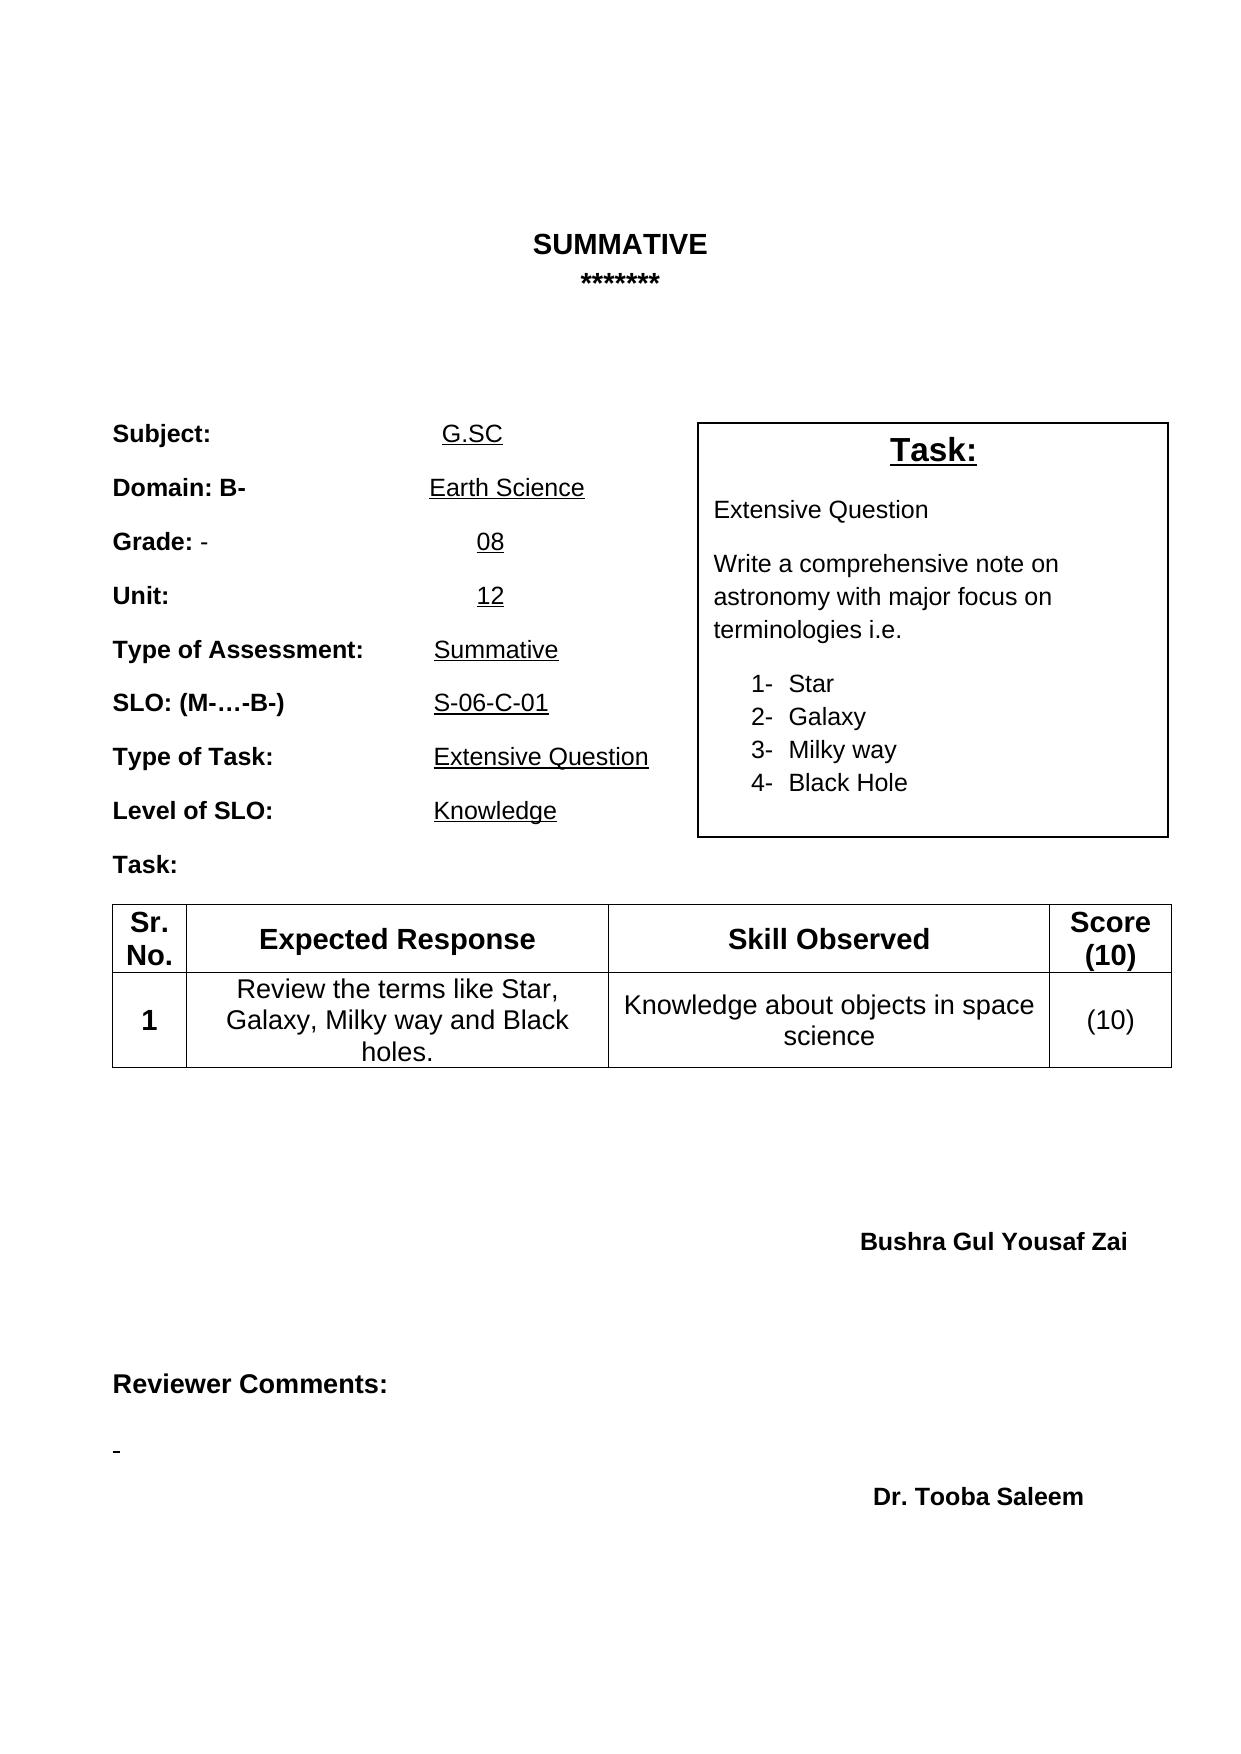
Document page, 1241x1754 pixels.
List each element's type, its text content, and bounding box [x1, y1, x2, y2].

text Type of Task: Extensive Question [112, 742, 697, 771]
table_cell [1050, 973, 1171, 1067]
text ******* [112, 266, 1128, 299]
text Type of Assessment: Summative [112, 634, 697, 663]
text Unit: 12 [112, 581, 697, 609]
text Dr. Tooba Saleem [112, 1482, 1128, 1511]
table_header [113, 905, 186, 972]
text Summative [112, 227, 1128, 261]
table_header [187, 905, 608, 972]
text Reviewer Comments: [112, 1368, 1128, 1399]
text Domain: B- Earth Science [112, 473, 697, 502]
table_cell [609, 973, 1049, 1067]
text Bushra Gul Yousaf Zai [112, 1227, 1128, 1256]
text Task: [112, 850, 1128, 879]
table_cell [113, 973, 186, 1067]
list Subject: G.SC [112, 419, 1128, 448]
text SLO: (M-…-B-) S-06-C-01 [112, 688, 697, 717]
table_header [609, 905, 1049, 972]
text Level of SLO: Knowledge [112, 796, 697, 825]
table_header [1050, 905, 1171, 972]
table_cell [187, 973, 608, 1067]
text Grade: - 08 [112, 527, 697, 556]
